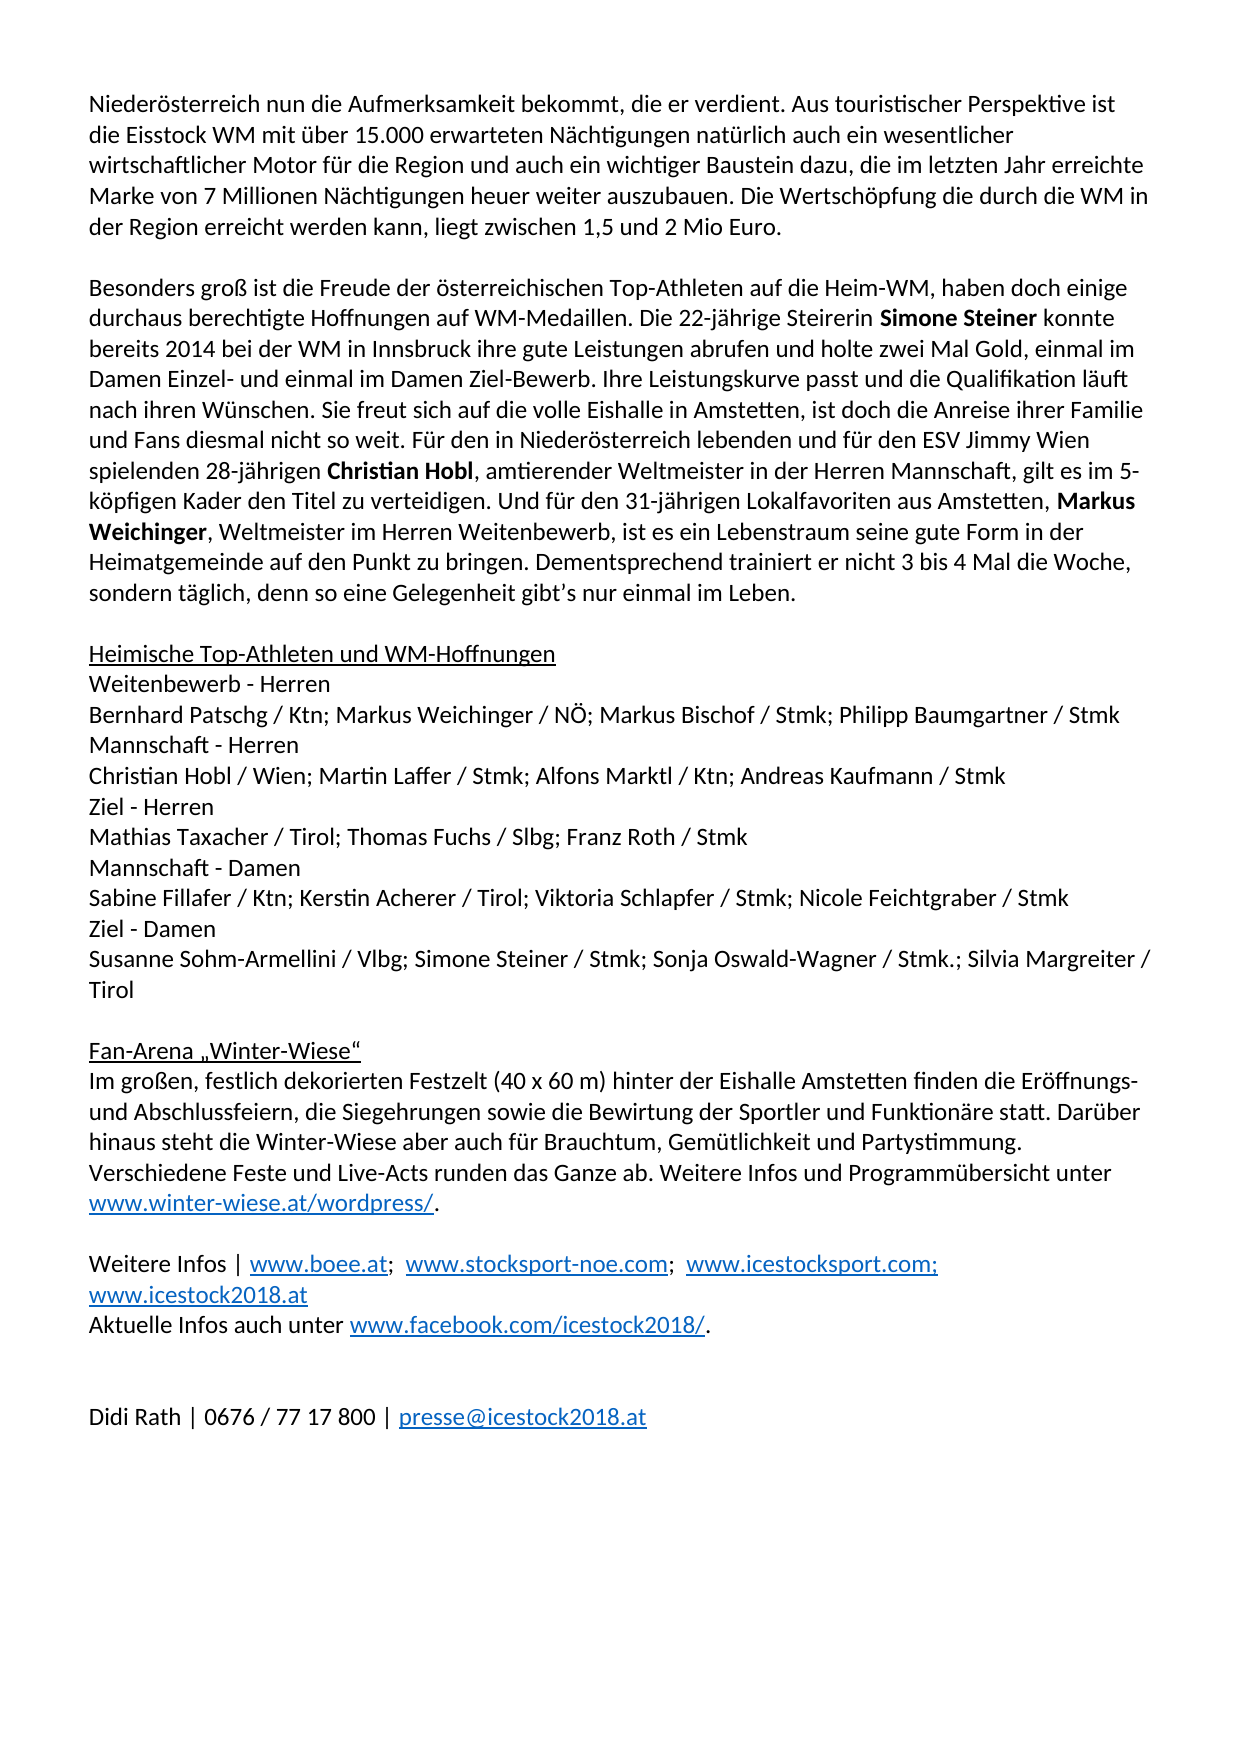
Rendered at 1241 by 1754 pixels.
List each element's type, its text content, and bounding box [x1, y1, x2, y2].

text Mannschaft - Damen [89, 852, 1152, 882]
text Mannschaft - Herren [89, 729, 1152, 760]
text Didi Rath | 0676 / 77 17 800 | presse@icestock2018.at [89, 1401, 1152, 1432]
text Bernhard Patschg / Ktn; Markus Weichinger / NÖ; Markus Bischof / Stmk; Philipp Baumgartner / Stmk [89, 699, 1152, 729]
text Weitere Infos | www.boee.at; www.stocksport-noe.com; www.icestocksport.com; www.icestock2018.at [89, 1248, 1152, 1309]
text Weitenbewerb - Herren [89, 668, 1152, 699]
text Heimische Top-Athleten und WM-Hoffnungen [89, 638, 1152, 668]
text Susanne Sohm-Armellini / Vlbg; Simone Steiner / Stmk; Sonja Oswald-Wagner / Stmk.; Silvia Margreiter / Tirol [89, 943, 1152, 1004]
text Ziel - Damen [89, 913, 1152, 943]
text Mathias Taxacher / Tirol; Thomas Fuchs / Slbg; Franz Roth / Stmk [89, 821, 1152, 852]
text Im großen, festlich dekorierten Festzelt (40 x 60 m) hinter der Eishalle Amstetten finden die Eröffnungs- und Abschlussfeiern, die Siegehrungen sowie die Bewirtung der Sportler und Funktionäre statt. Darüber hinaus steht die Winter-Wiese aber auch für Brauchtum, Gemütlichkeit und Partystimmung. Verschiedene Feste und Live-Acts runden das Ganze ab. Weitere Infos und Programmübersicht unter www.winter-wiese.at/wordpress/. [89, 1065, 1152, 1218]
text Christian Hobl / Wien; Martin Laffer / Stmk; Alfons Marktl / Ktn; Andreas Kaufmann / Stmk [89, 760, 1152, 791]
text Sabine Fillafer / Ktn; Kerstin Acherer / Tirol; Viktoria Schlapfer / Stmk; Nicole Feichtgraber / Stmk [89, 882, 1152, 913]
text Aktuelle Infos auch unter www.facebook.com/icestock2018/. [89, 1309, 1152, 1340]
text Ziel - Herren [89, 791, 1152, 821]
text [89, 89, 1152, 241]
text Fan-Arena „Winter-Wiese“ [89, 1035, 1152, 1065]
text Besonders groß ist die Freude der österreichischen Top-Athleten auf die Heim-WM, haben doch einige durchaus berechtigte Hoffnungen auf WM-Medaillen. Die 22-jährige Steirerin Simone Steiner konnte bereits 2014 bei der WM in Innsbruck ihre gute Leistungen abrufen und holte zwei Mal Gold, einmal im Damen Einzel- und einmal im Damen Ziel-Bewerb. Ihre Leistungskurve passt und die Qualifikation läuft nach ihren Wünschen. Sie freut sich auf die volle Eishalle in Amstetten, ist doch die Anreise ihrer Familie und Fans diesmal nicht so weit. Für den in Niederösterreich lebenden und für den ESV Jimmy Wien spielenden 28-jährigen Christian Hobl, amtierender Weltmeister in der Herren Mannschaft, gilt es im 5-köpfigen Kader den Titel zu verteidigen. Und für den 31-jährigen Lokalfavoriten aus Amstetten, Markus Weichinger, Weltmeister im Herren Weitenbewerb, ist es ein Lebenstraum seine gute Form in der Heimatgemeinde auf den Punkt zu bringen. Dementsprechend trainiert er nicht 3 bis 4 Mal die Woche, sondern täglich, denn so eine Gelegenheit gibt’s nur einmal im Leben. [89, 272, 1152, 607]
